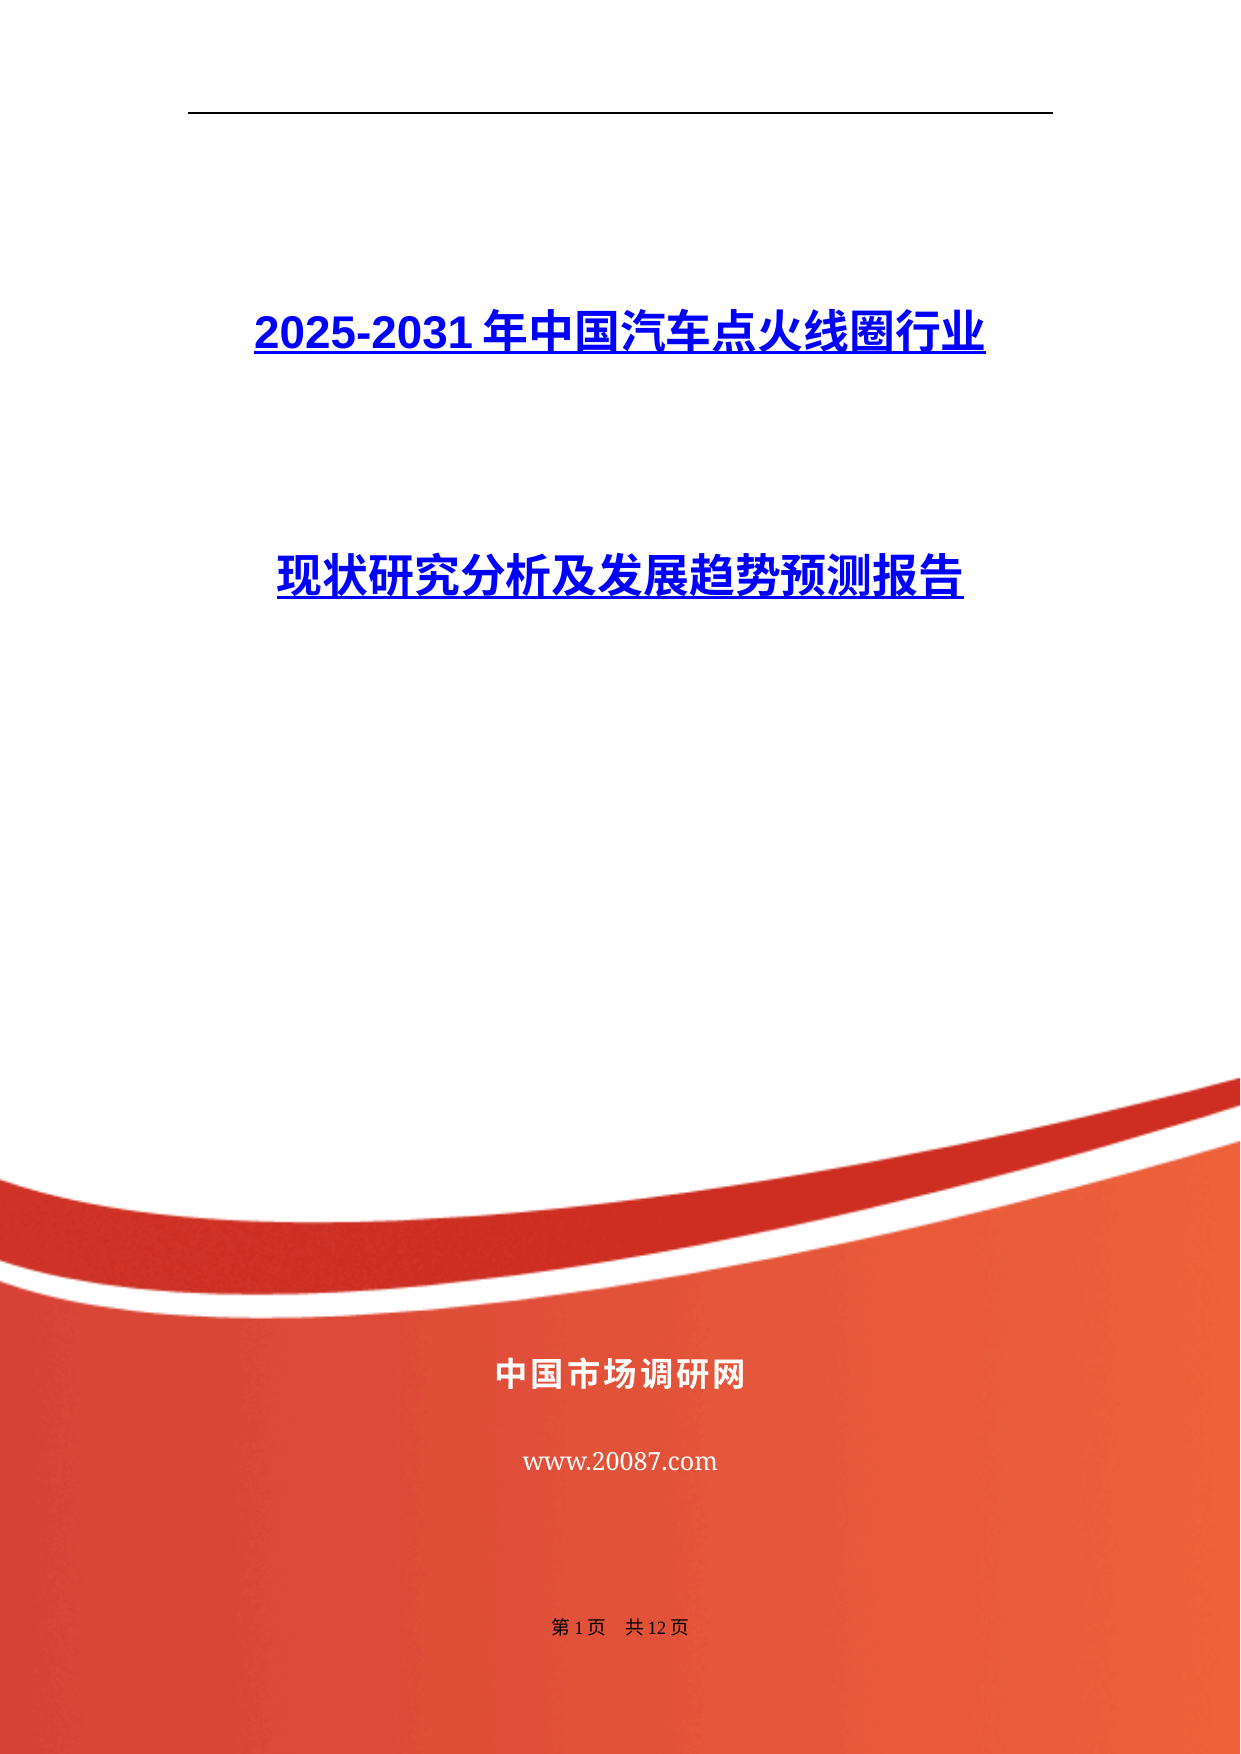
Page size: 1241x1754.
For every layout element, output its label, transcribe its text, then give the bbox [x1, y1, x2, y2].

subtitle 中国市场调研网 [187, 1339, 1053, 1404]
picture [0, 1006, 1241, 1754]
text www.20087.com [187, 1428, 1053, 1493]
table_header 2025-2031年中国汽车点火线圈行业现状研究分析及发展趋势预测报告 [188, 207, 1053, 773]
